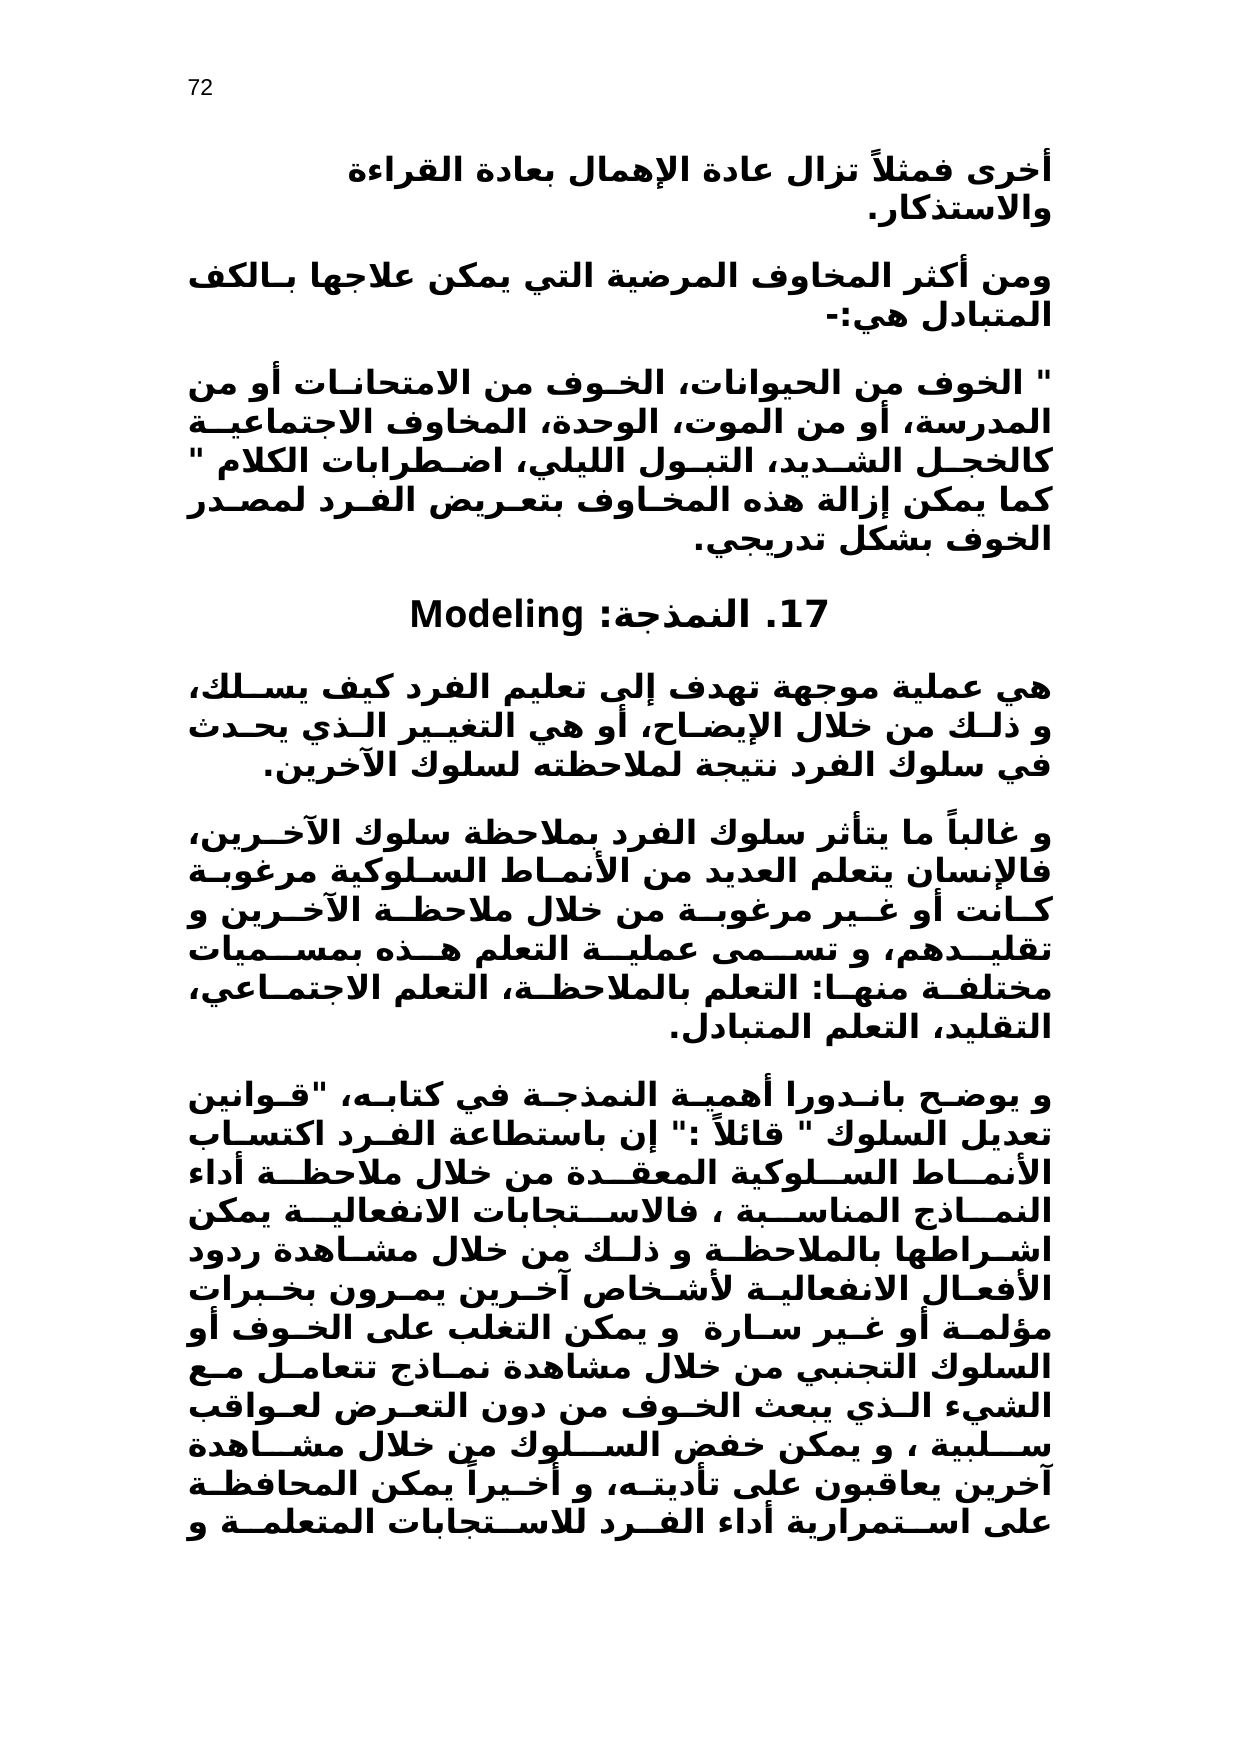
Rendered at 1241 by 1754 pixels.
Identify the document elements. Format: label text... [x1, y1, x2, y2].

text هي عملية موجهة تهدف إلى تعليم الفرد كيف يسلك، و ذلك من خلال الإيضاح، أو هي التغيير الذي يحدث في سلوك الفرد نتيجة لملاحظته لسلوك الآخرين. [187, 667, 1053, 784]
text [187, 1075, 1053, 1542]
text و غالباً ما يتأثر سلوك الفرد بملاحظة سلوك الآخرين، فالإنسان يتعلم العديد من الأنماط السلوكية مرغوبة كانت أو غير مرغوبة من خلال ملاحظة الآخرين و تقليدهم، و تسمى عملية التعلم هذه بمسميات مختلفة منها: التعلم بالملاحظة، التعلم الاجتماعي، التقليد، التعلم المتبادل. [187, 813, 1053, 1046]
text 17. النمذجة: Modeling [187, 587, 1053, 638]
text ومن أكثر المخاوف المرضية التي يمكن علاجها بالكف المتبادل هي:- [187, 257, 1053, 334]
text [187, 150, 1053, 228]
text " الخوف من الحيوانات، الخوف من الامتحانات أو من المدرسة، أو من الموت، الوحدة، المخاوف الاجتماعية كالخجل الشديد، التبول الليلي، اضطرابات الكلام " كما يمكن إزالة هذه المخاوف بتعريض الفرد لمصدر الخوف بشكل تدريجي. [187, 364, 1053, 558]
